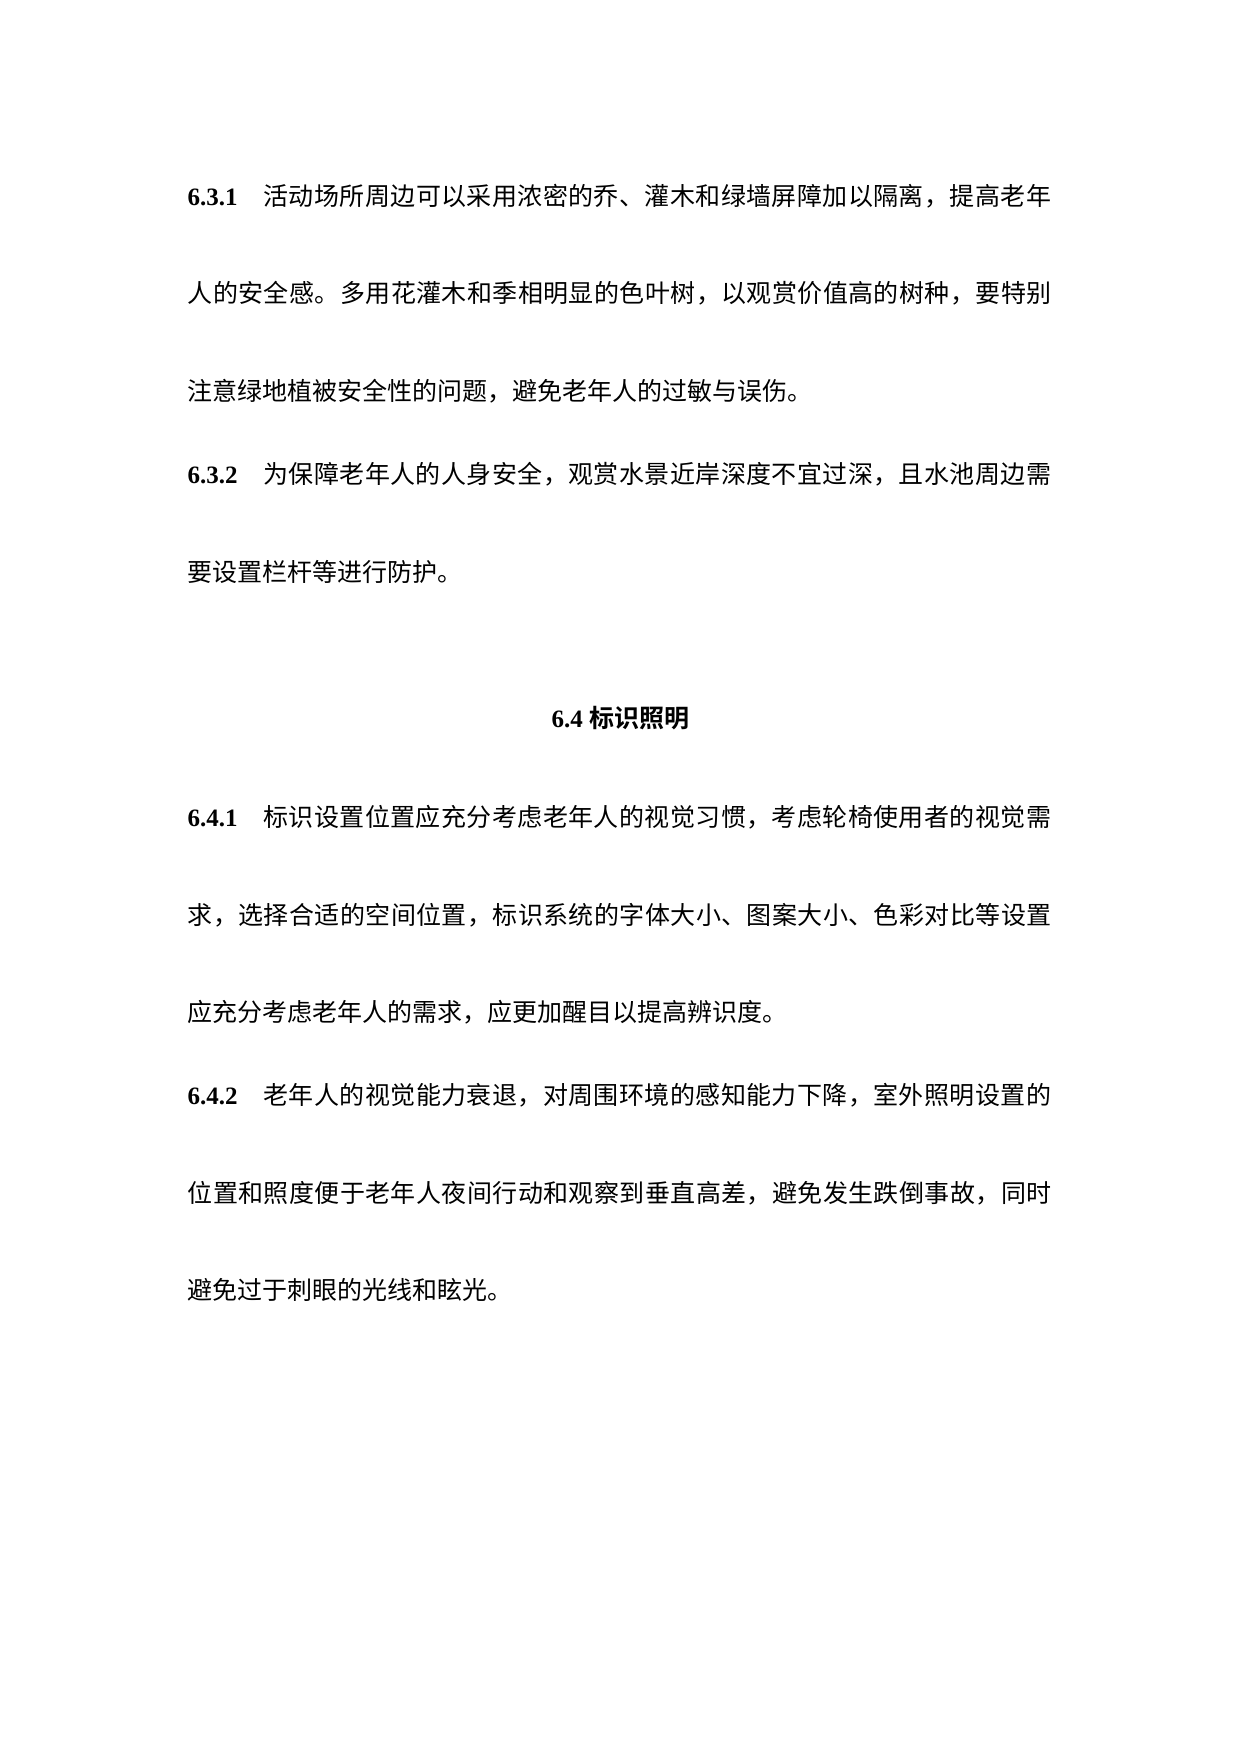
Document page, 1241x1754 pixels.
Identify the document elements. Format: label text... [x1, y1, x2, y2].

text 6.4.1 标识设置位置应充分考虑老年人的视觉习惯，考虑轮椅使用者的视觉需求，选择合适的空间位置，标识系统的字体大小、图案大小、色彩对比等设置应充分考虑老年人的需求，应更加醒目以提高辨识度。 [187, 783, 1053, 1043]
text 6.4 标识照明 [187, 684, 1053, 749]
text 6.3.1 活动场所周边可以采用浓密的乔、灌木和绿墙屏障加以隔离，提高老年人的安全感。多用花灌木和季相明显的色叶树，以观赏价值高的树种，要特别注意绿地植被安全性的问题，避免老年人的过敏与误伤。 [187, 162, 1053, 422]
text 6.4.2 老年人的视觉能力衰退，对周围环境的感知能力下降，室外照明设置的位置和照度便于老年人夜间行动和观察到垂直高差，避免发生跌倒事故，同时避免过于刺眼的光线和眩光。 [187, 1061, 1053, 1321]
text 6.3.2 为保障老年人的人身安全，观赏水景近岸深度不宜过深，且水池周边需要设置栏杆等进行防护。 [187, 440, 1053, 603]
